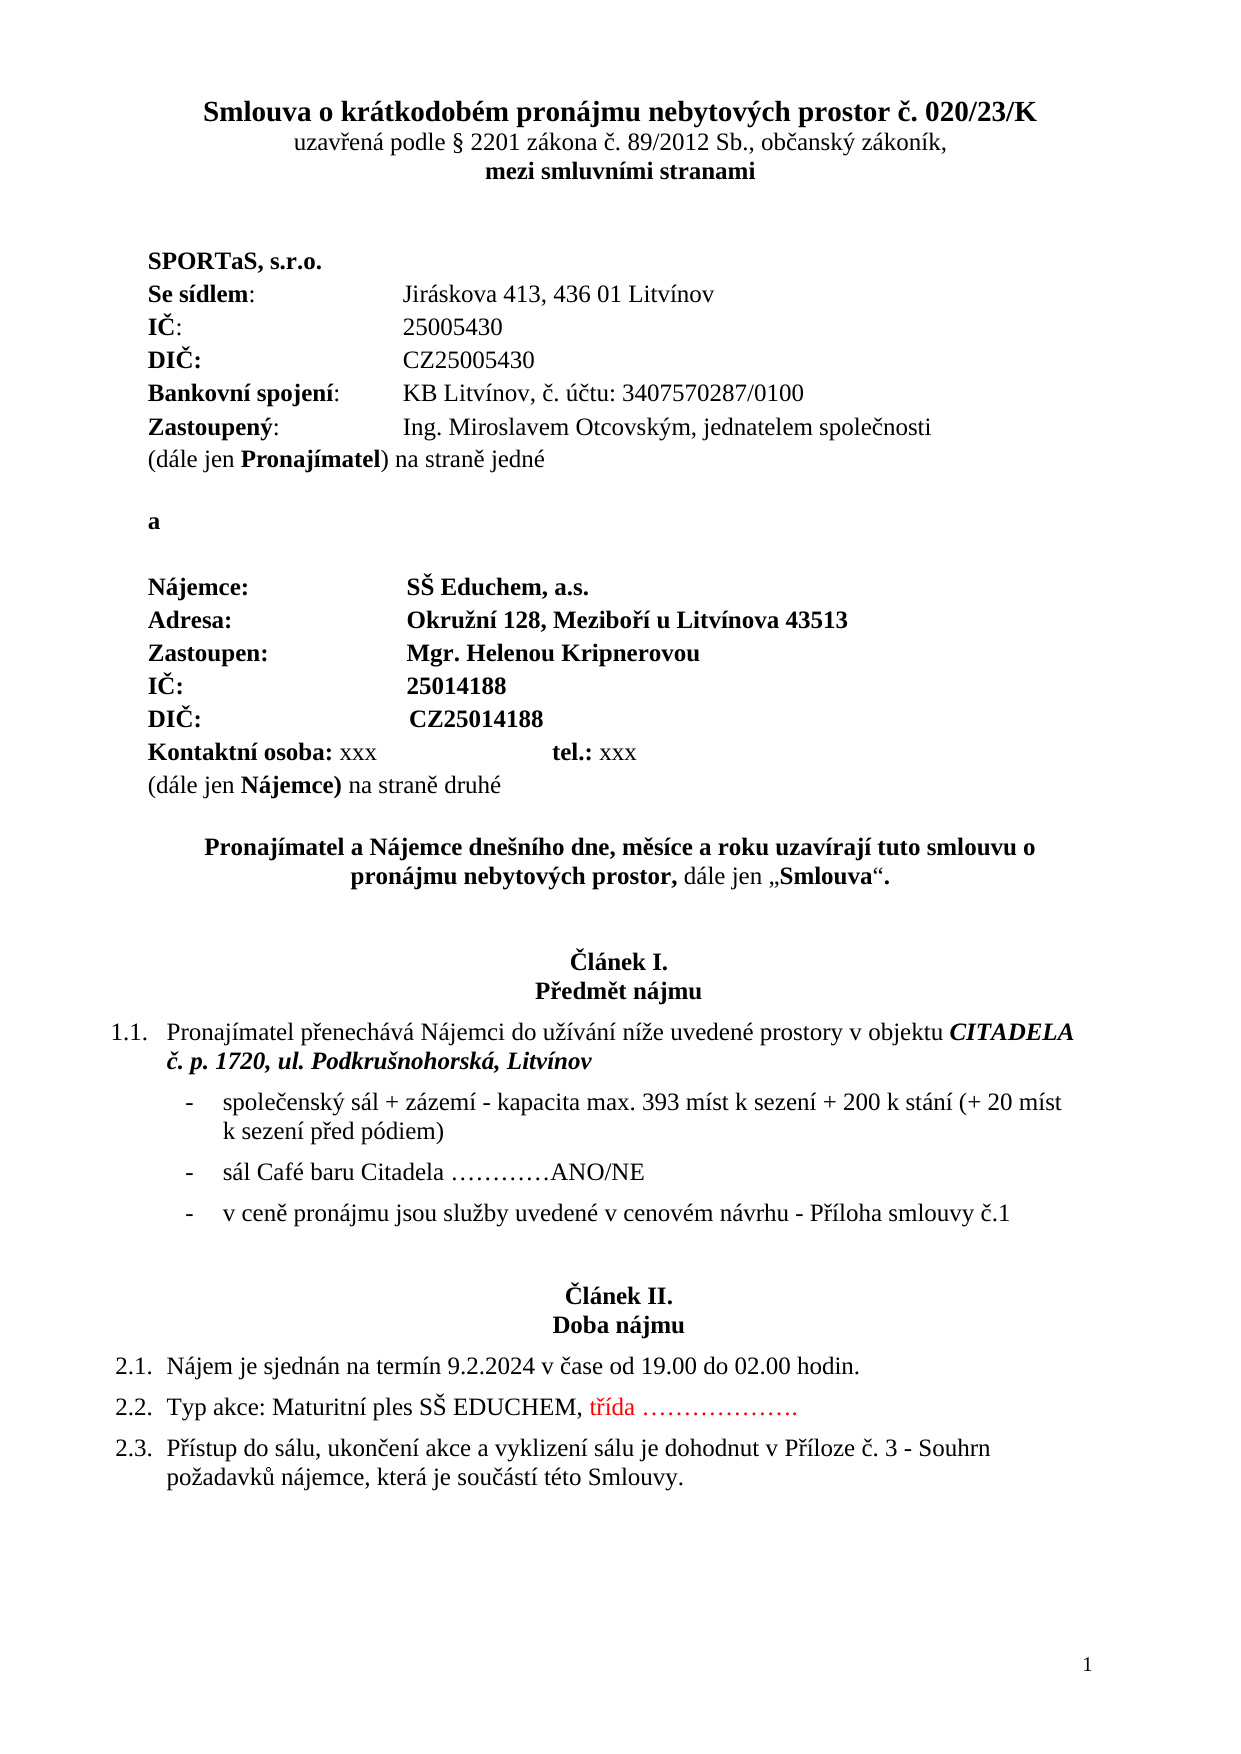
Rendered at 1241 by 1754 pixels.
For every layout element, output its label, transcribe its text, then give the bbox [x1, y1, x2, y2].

text Nájemce: SŠ Educhem, a.s. [148, 572, 1093, 601]
text DIČ: CZ25014188 [148, 704, 1093, 733]
list Pronajímatel přenechává Nájemci do užívání níže uvedené prostory v objektu CITADELA č. p. 1720, ul. Podkrušnohorská, Litvínov [110, 1017, 1093, 1075]
text SPORTaS, s.r.o. [148, 246, 673, 275]
list Nájem je sjednán na termín 9.2.2024 v čase od 19.00 do 02.00 hodin. [115, 1351, 1093, 1380]
text mezi smluvními stranami [148, 156, 1093, 185]
text a [148, 506, 1093, 535]
text (dále jen Pronajímatel) na straně jedné [148, 444, 1093, 473]
text Pronajímatel a Nájemce dnešního dne, měsíce a roku uzavírají tuto smlouvu o pronájmu nebytových prostor, dále jen „Smlouva“. [148, 832, 1093, 890]
list Typ akce: Maturitní ples SŠ EDUCHEM, třída ………………. [115, 1392, 1093, 1421]
text Adresa: Okružní 128, Meziboří u Litvínova 43513 [148, 605, 1093, 634]
list Přístup do sálu, ukončení akce a vyklizení sálu je dohodnut v Příloze č. 3 - Souhrn požadavků nájemce, která je součástí této Smlouvy. [115, 1433, 1093, 1491]
subtitle Předmět nájmu [145, 976, 1093, 1005]
text IČ: 25014188 [148, 671, 1093, 700]
text (dále jen Nájemce) na straně druhé [148, 771, 1093, 799]
list společenský sál + zázemí - kapacita max. 393 míst k sezení + 200 k stání (+ 20 míst k sezení před pódiem) [185, 1087, 1093, 1145]
text uzavřená podle § 2201 zákona č. 89/2012 Sb., občanský zákoník, [148, 127, 1093, 156]
subtitle Článek II. [145, 1281, 1093, 1310]
text IČ: 25005430 [148, 312, 1093, 341]
text DIČ: CZ25005430 [148, 346, 1093, 374]
subtitle Článek I. [145, 947, 1093, 976]
list v ceně pronájmu jsou služby uvedené v cenovém návrhu - Příloha smlouvy č.1 [185, 1198, 1093, 1227]
text Zastoupený: Ing. Miroslavem Otcovským, jednatelem společnosti [148, 412, 1093, 440]
text Smlouva o krátkodobém pronájmu nebytových prostor č. 020/23/K [148, 94, 1093, 127]
list sál Café baru Citadela …………ANO/NE [185, 1157, 1093, 1186]
text Se sídlem: Jiráskova 413, 436 01 Litvínov [148, 279, 758, 308]
text Bankovní spojení: KB Litvínov, č. účtu: 3407570287/0100 [148, 378, 1093, 407]
text Zastoupen: Mgr. Helenou Kripnerovou [148, 638, 1093, 667]
subtitle Doba nájmu [145, 1310, 1093, 1338]
text Kontaktní osoba: xxx tel.: xxx [148, 737, 1093, 766]
